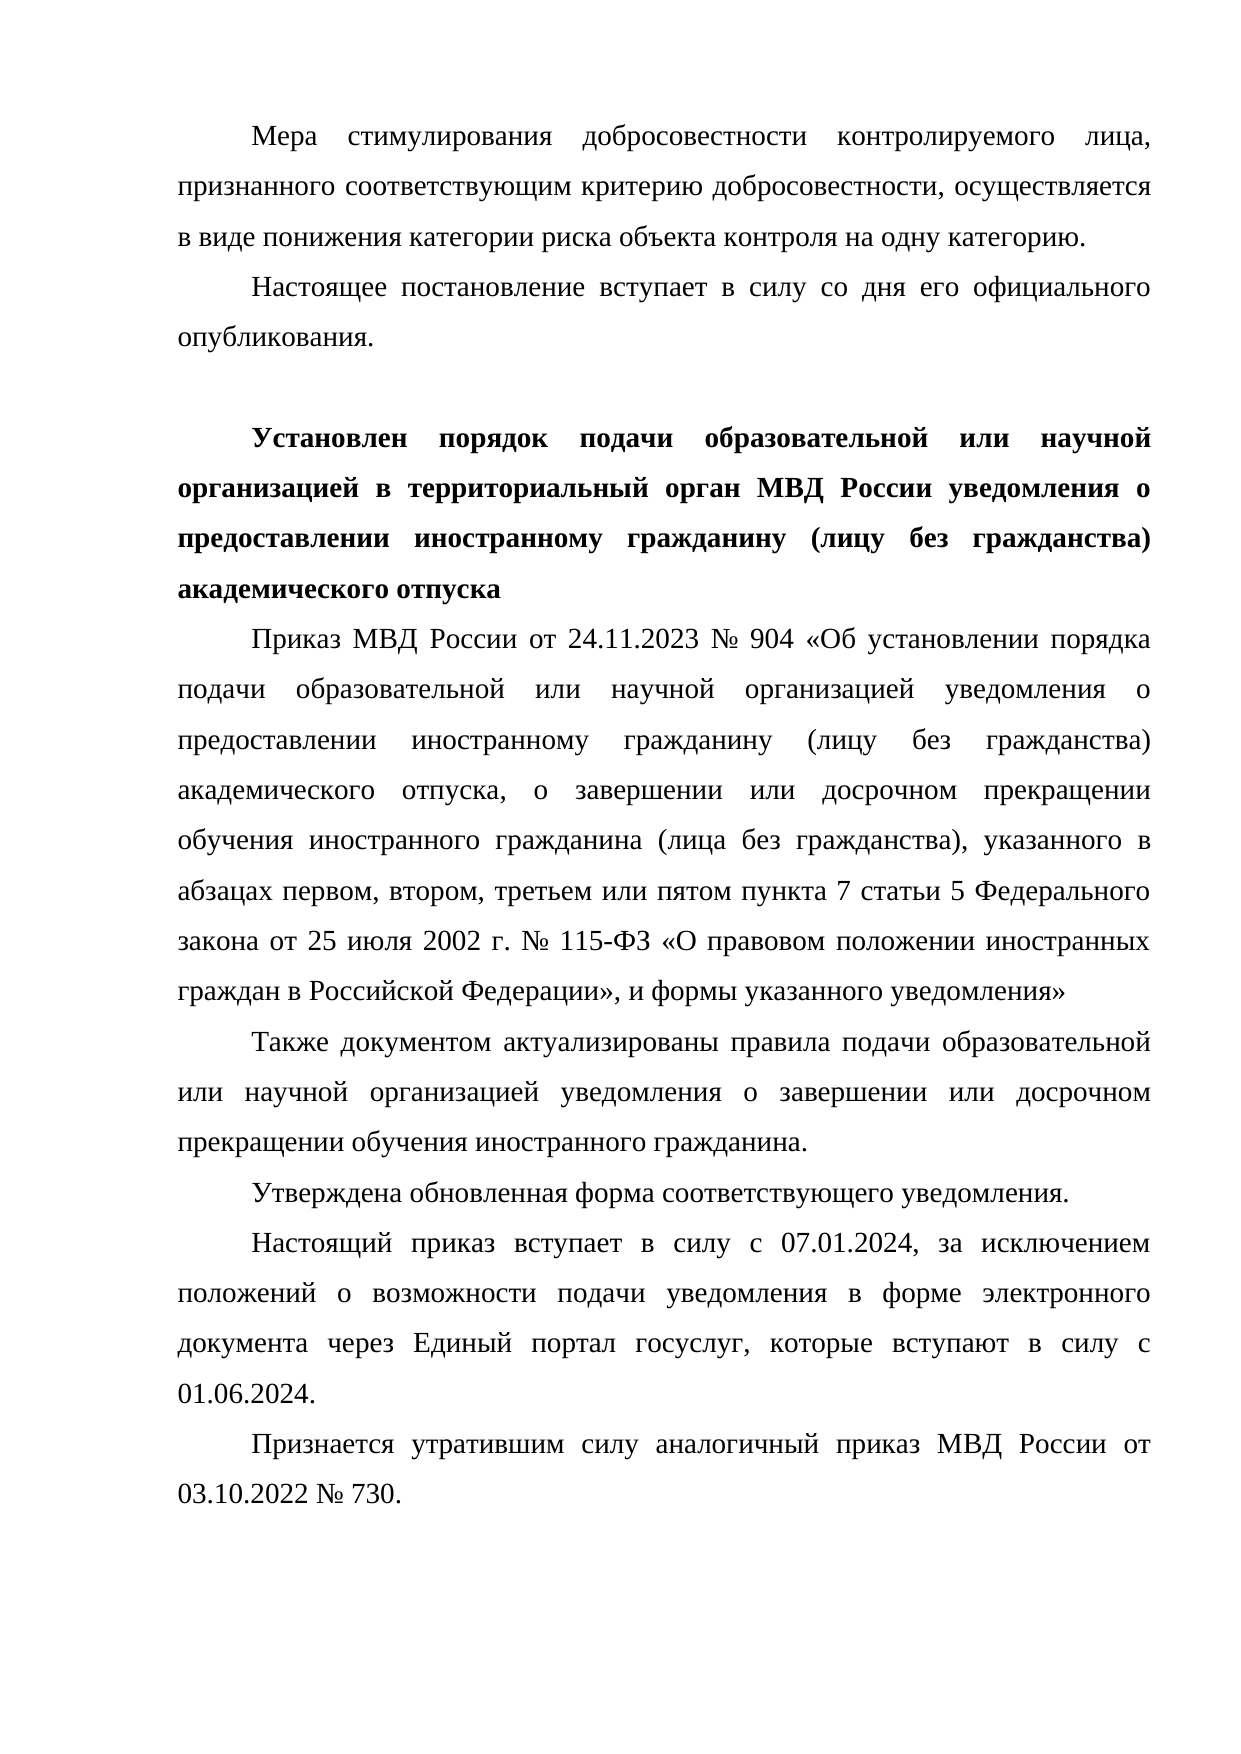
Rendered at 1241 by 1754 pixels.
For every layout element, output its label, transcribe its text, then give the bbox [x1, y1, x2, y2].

text Также документом актуализированы правила подачи образовательной или научной организацией уведомления о завершении или досрочном прекращении обучения иностранного гражданина. [177, 1024, 1152, 1158]
text Признается утратившим силу аналогичный приказ МВД России от 03.10.2022 № 730. [177, 1426, 1152, 1510]
text Утверждена обновленная форма соответствующего уведомления. [177, 1175, 1152, 1208]
text Приказ МВД России от 24.11.2023 № 904 «Об установлении порядка подачи образовательной или научной организацией уведомления о предоставлении иностранному гражданину (лицу без гражданства) академического отпуска, о завершении или досрочном прекращении обучения иностранного гражданина (лица без гражданства), указанного в абзацах первом, втором, третьем или пятом пункта 7 статьи 5 Федерального закона от 25 июля 2002 г. № 115-ФЗ «О правовом положении иностранных граждан в Российской Федерации», и формы указанного уведомления» [177, 621, 1152, 1007]
text Настоящее постановление вступает в силу со дня его официального опубликования. [177, 269, 1152, 353]
text Настоящий приказ вступает в силу с 07.01.2024, за исключением положений о возможности подачи уведомления в форме электронного документа через Единый портал госуслуг, которые вступают в силу с 01.06.2024. [177, 1225, 1152, 1409]
text Мера стимулирования добросовестности контролируемого лица, признанного соответствующим критерию добросовестности, осуществляется в виде понижения категории риска объекта контроля на одну категорию. [177, 118, 1152, 252]
text Установлен порядок подачи образовательной или научной организацией в территориальный орган МВД России уведомления о предоставлении иностранному гражданину (лицу без гражданства) академического отпуска [177, 420, 1152, 604]
